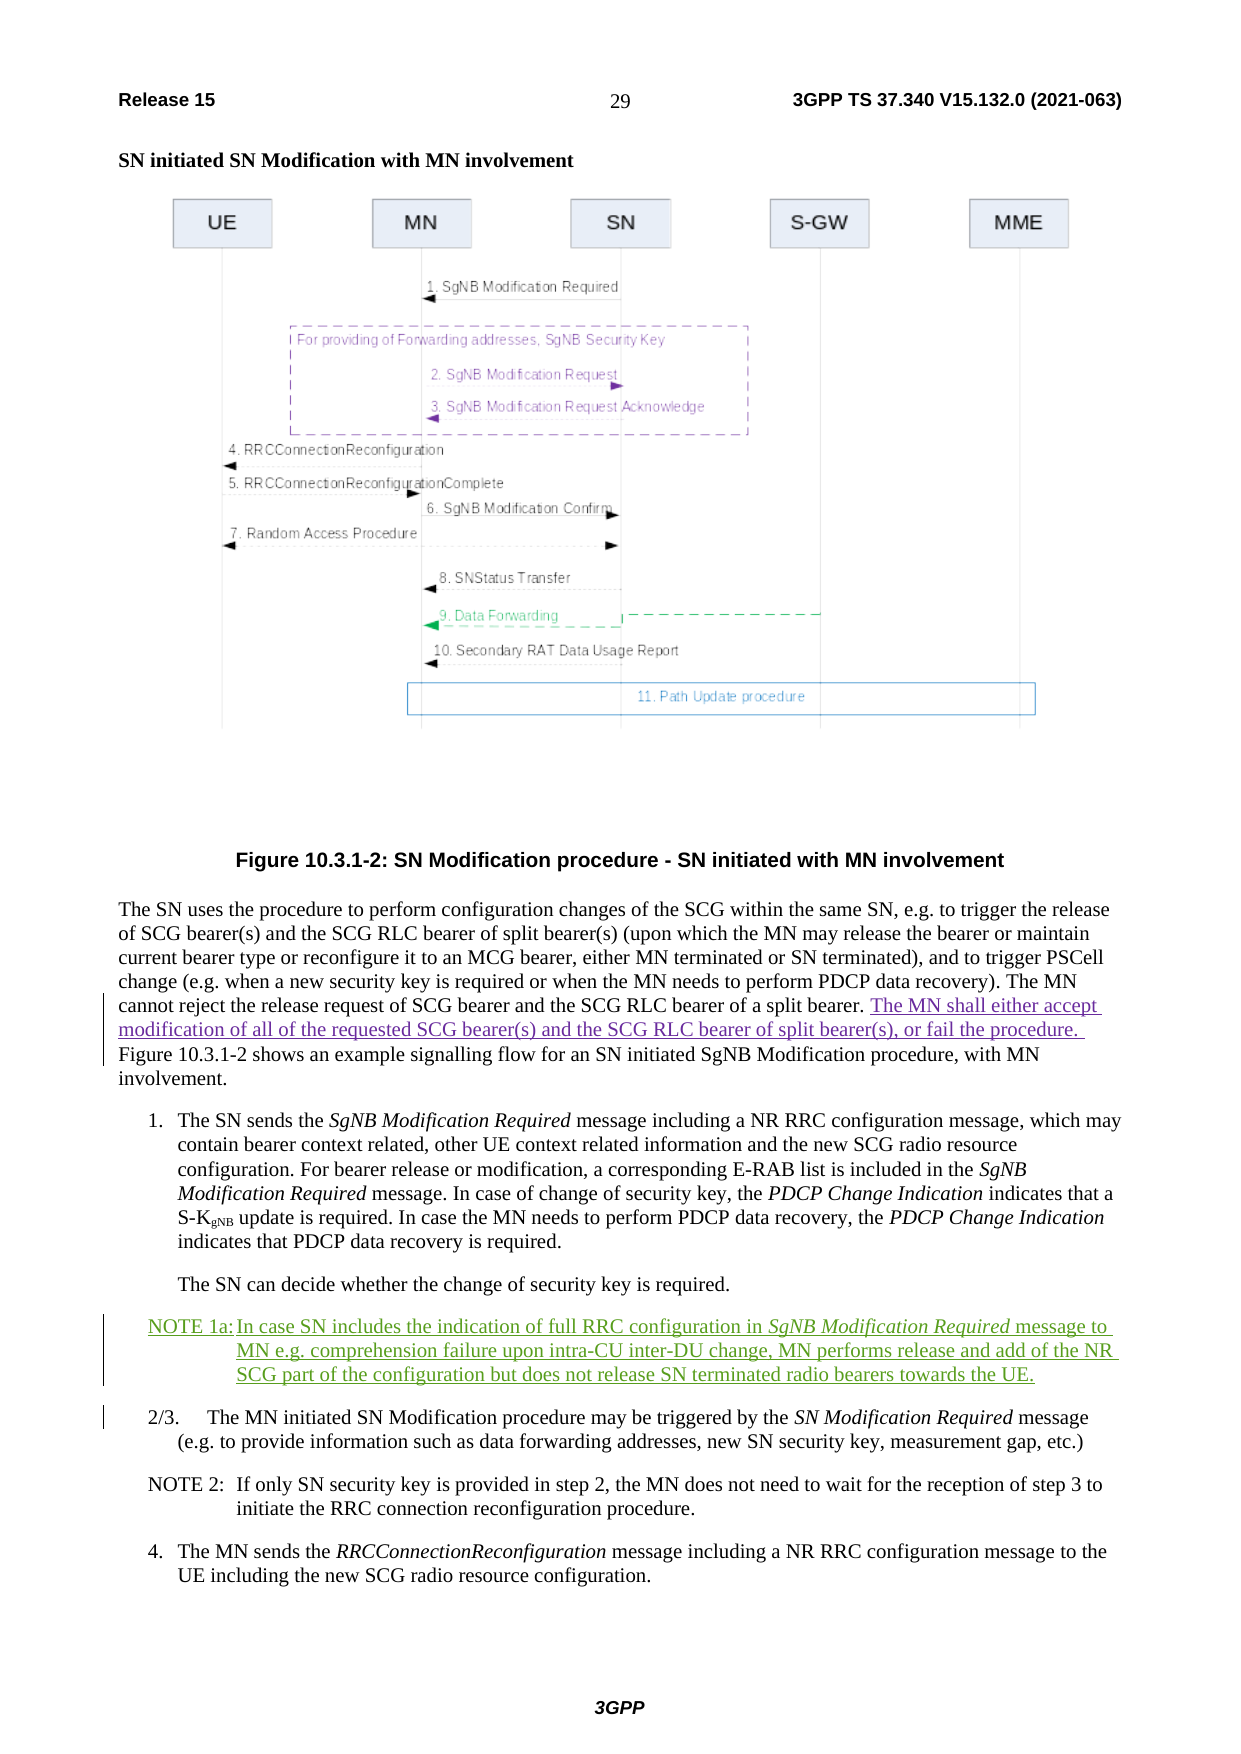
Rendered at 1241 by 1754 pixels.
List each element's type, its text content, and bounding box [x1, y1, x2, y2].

text SN initiated SN Modification with MN involvement [118, 147, 1122, 172]
text 2/3. The MN initiated SN Modification procedure may be triggered by the SN Modification Required message (e.g. to provide information such as data forwarding addresses, new SN security key, measurement gap, etc.) [148, 1405, 1122, 1453]
text The SN uses the procedure to perform configuration changes of the SCG within the same SN, e.g. to trigger the release of SCG bearer(s) and the SCG RLC bearer of split bearer(s) (upon which the MN may release the bearer or maintain current bearer type or reconfigure it to an MCG bearer, either MN terminated or SN terminated), and to trigger PSCell change (e.g. when a new security key is required or when the MN needs to perform PDCP data recovery). The MN cannot reject the release request of SCG bearer and the SCG RLC bearer of a split bearer. Figure 10.3.1-2 shows an example signalling flow for an SN initiated SgNB Modification procedure, with MN involvement. [118, 897, 1122, 1089]
text 1. The SN sends the SgNB Modification Required message including a NR RRC configuration message, which may contain bearer context related, other UE context related information and the new SCG radio resource configuration. For bearer release or modification, a corresponding E-RAB list is included in the SgNB Modification Required message. In case of change of security key, the PDCP Change Indication indicates that a S-KgNB update is required. In case the MN needs to perform PDCP data recovery, the PDCP Change Indication indicates that PDCP data recovery is required. [148, 1108, 1122, 1253]
text NOTE 2: If only SN security key is provided in step 2, the MN does not need to wait for the reception of step 3 to initiate the RRC connection reconfiguration procedure. [148, 1472, 1122, 1520]
text The SN can decide whether the change of security key is required. [177, 1271, 1122, 1296]
text 4. The MN sends the RRCConnectionReconfiguration message including a NR RRC configuration message to the UE including the new SCG radio resource configuration. [148, 1539, 1122, 1587]
text Figure 10.3.1-2: SN Modification procedure - SN initiated with MN involvement [118, 848, 1122, 872]
